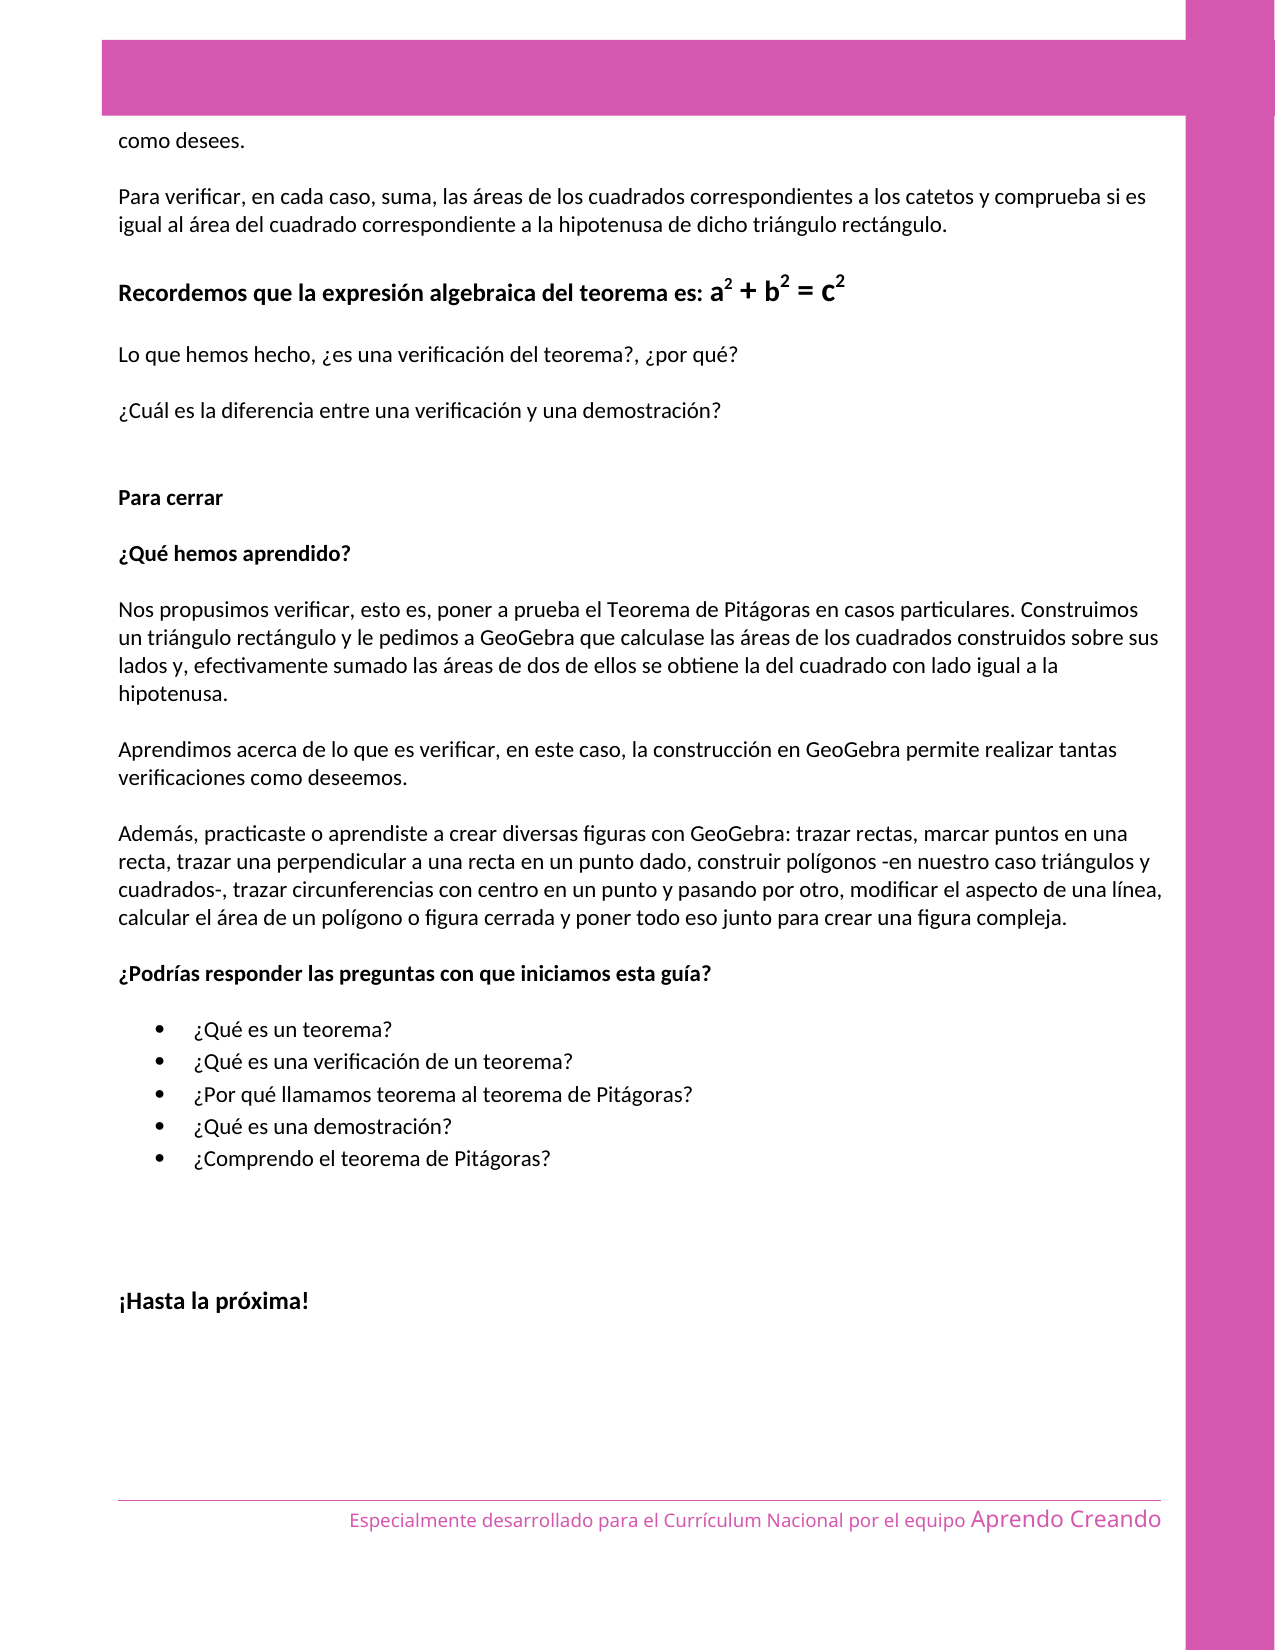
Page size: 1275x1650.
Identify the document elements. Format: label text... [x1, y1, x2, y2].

list ¿Comprendo el teorema de Pitágoras? [156, 1144, 1167, 1172]
text ¿Qué hemos aprendido? [118, 539, 1167, 567]
text Nos propusimos verificar, esto es, poner a prueba el Teorema de Pitágoras en casos particulares. Construimos un triángulo rectángulo y le pedimos a GeoGebra que calculase las áreas de los cuadrados construidos sobre sus lados y, efectivamente sumado las áreas de dos de ellos se obtiene la del cuadrado con lado igual a la hipotenusa. [118, 595, 1167, 707]
list ¿Por qué llamamos teorema al teorema de Pitágoras? [156, 1080, 1167, 1108]
text Para cerrar [118, 483, 1167, 511]
text ¿Podrías responder las preguntas con que iniciamos esta guía? [118, 959, 1167, 987]
list ¿Qué es un teorema? [156, 1015, 1167, 1043]
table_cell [107, 126, 1170, 455]
list ¿Qué es una demostración? [156, 1112, 1167, 1140]
text ¡Hasta la próxima! [118, 1285, 1167, 1316]
list ¿Qué es una verificación de un teorema? [156, 1047, 1167, 1076]
text Aprendimos acerca de lo que es verificar, en este caso, la construcción en GeoGebra permite realizar tantas verificaciones como deseemos. [118, 735, 1167, 791]
text Además, practicaste o aprendiste a crear diversas figuras con GeoGebra: trazar rectas, marcar puntos en una recta, trazar una perpendicular a una recta en un punto dado, construir polígonos -en nuestro caso triángulos y cuadrados-, trazar circunferencias con centro en un punto y pasando por otro, modificar el aspecto de una línea, calcular el área de un polígono o figura cerrada y poner todo eso junto para crear una figura compleja. [118, 819, 1167, 931]
